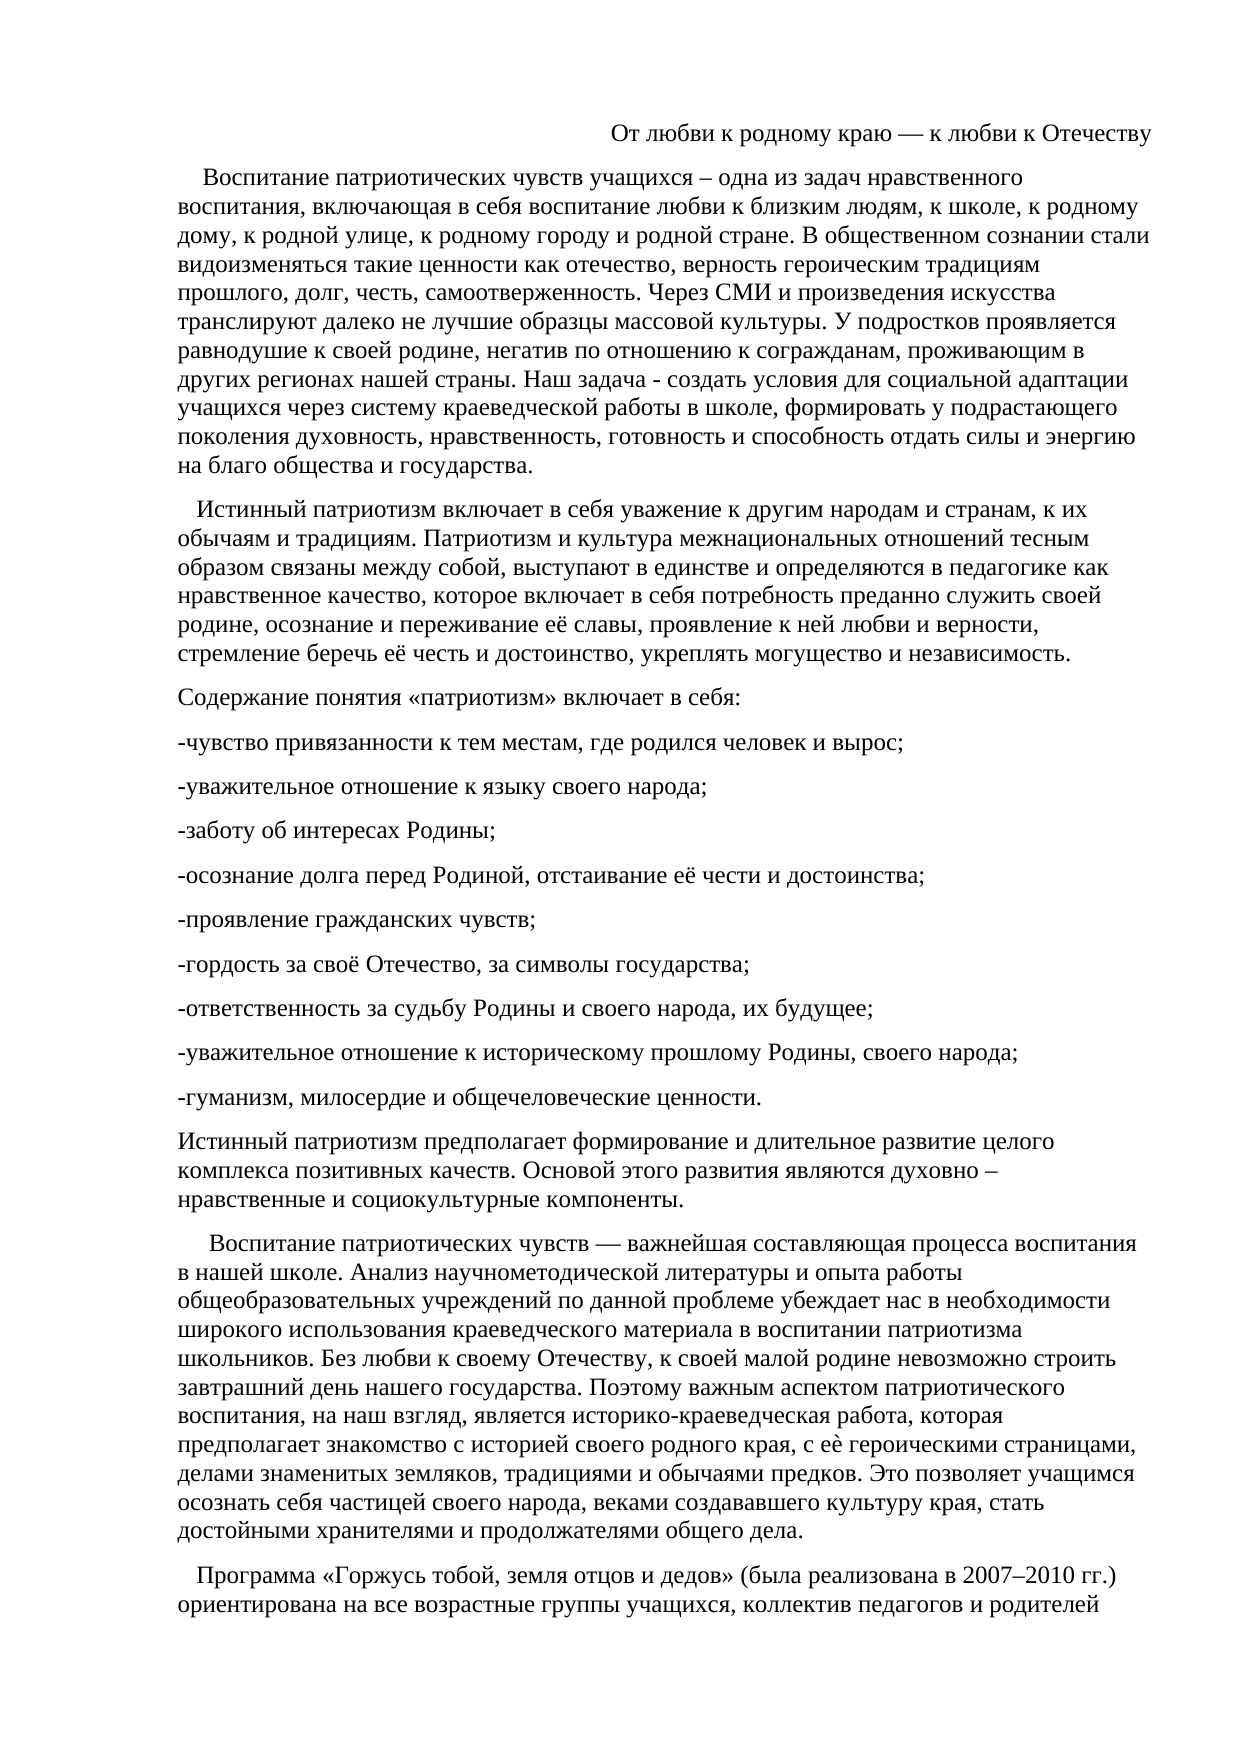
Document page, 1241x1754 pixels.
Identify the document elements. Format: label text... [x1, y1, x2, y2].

text -ответственность за судьбу Родины и своего народа, их будущее; [177, 993, 1152, 1022]
text -осознание долга перед Родиной, отстаивание её чести и достоинства; [177, 860, 1152, 889]
text Воспитание патриотических чувств учащихся – одна из задач нравственного воспитания, включающая в себя воспитание любви к близким людям, к школе, к родному дому, к родной улице, к родному городу и родной стране. В общественном сознании стали видоизменяться такие ценности как отечество, верность героическим традициям прошлого, долг, честь, самоотверженность. Через СМИ и произведения искусства транслируют далеко не лучшие образцы массовой культуры. У подростков проявляется равнодушие к своей родине, негатив по отношению к согражданам, проживающим в других регионах нашей страны. Наш задача - создать условия для социальной адаптации учащихся через систему краеведческой работы в школе, формировать у подрастающего поколения духовность, нравственность, готовность и способность отдать силы и энергию на благо общества и государства. [177, 162, 1152, 479]
text От любви к родному краю — к любви к Отечеству [177, 118, 1152, 147]
text -проявление гражданских чувств; [177, 904, 1152, 933]
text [177, 1560, 1152, 1617]
text Воспитание патриотических чувств — важнейшая составляющая процесса воспитания в нашей школе. Анализ научнометодической литературы и опыта работы общеобразовательных учреждений по данной проблеме убеждает нас в необходимости широкого использования краеведческого материала в воспитании патриотизма школьников. Без любви к своему Отечеству, к своей малой родине невозможно строить завтрашний день нашего государства. Поэтому важным аспектом патриотического воспитания, на наш взгляд, является историко-краеведческая работа, которая предполагает знакомство с историей своего родного края, с еѐ героическими страницами, делами знаменитых земляков, традициями и обычаями предков. Это позволяет учащимся осознать себя частицей своего народа, веками создававшего культуру края, стать достойными хранителями и продолжателями общего дела. [177, 1228, 1152, 1544]
text -гордость за своё Отечество, за символы государства; [177, 949, 1152, 977]
text Истинный патриотизм предполагает формирование и длительное развитие целого комплекса позитивных качеств. Основой этого развития являются духовно – нравственные и социокультурные компоненты. [177, 1126, 1152, 1212]
text -чувство привязанности к тем местам, где родился человек и вырос; [177, 727, 1152, 756]
text -уважительное отношение к языку своего народа; [177, 771, 1152, 800]
text -уважительное отношение к историческому прошлому Родины, своего народа; [177, 1037, 1152, 1066]
text -гуманизм, милосердие и общечеловеческие ценности. [177, 1082, 1152, 1111]
text -заботу об интересах Родины; [177, 816, 1152, 844]
text Содержание понятия «патриотизм» включает в себя: [177, 682, 1152, 711]
text Истинный патриотизм включает в себя уважение к другим народам и странам, к их обычаям и традициям. Патриотизм и культура межнациональных отношений тесным образом связаны между собой, выступают в единстве и определяются в педагогике как нравственное качество, которое включает в себя потребность преданно служить своей родине, осознание и переживание её славы, проявление к ней любви и верности, стремление беречь её честь и достоинство, укреплять могущество и независимость. [177, 494, 1152, 667]
